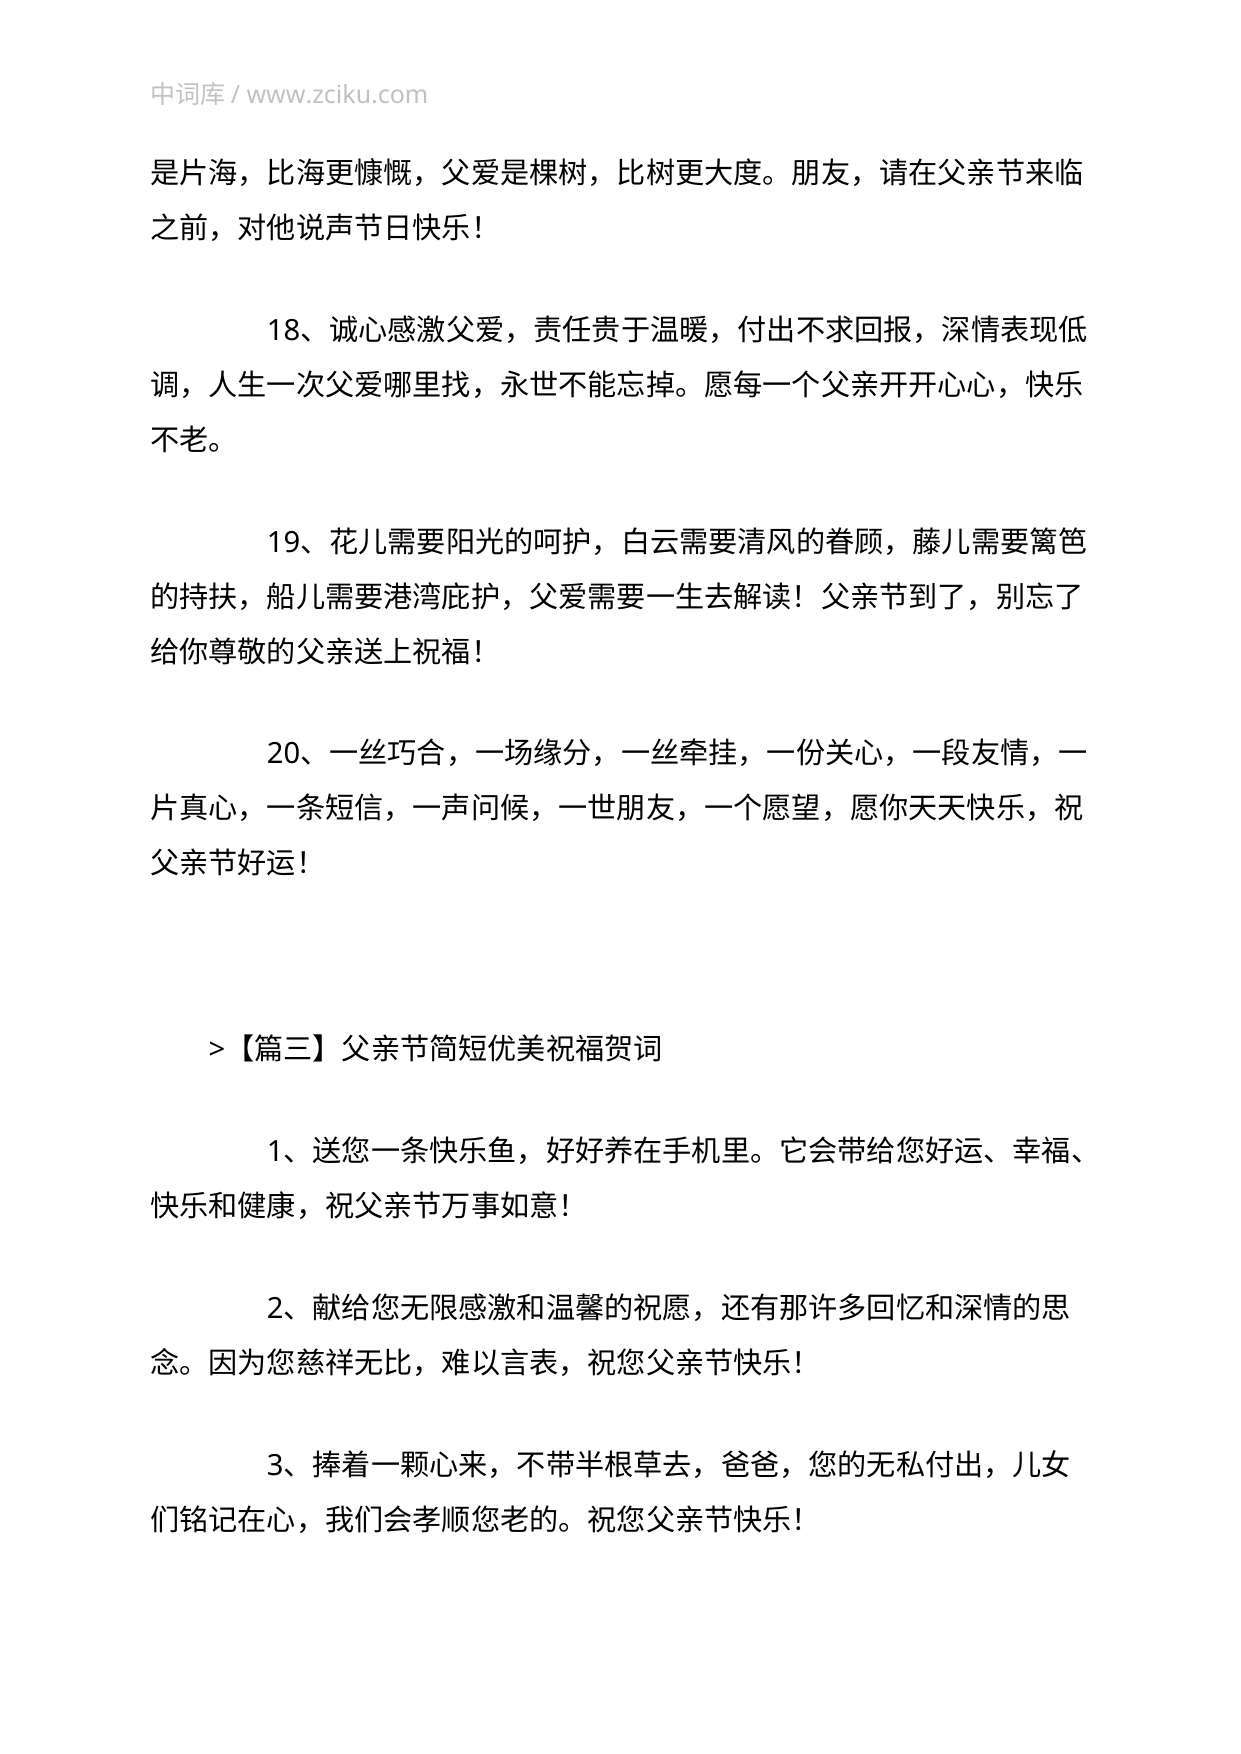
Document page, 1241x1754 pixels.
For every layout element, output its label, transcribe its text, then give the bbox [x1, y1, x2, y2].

text 1、送您一条快乐鱼，好好养在手机里。它会带给您好运、幸福、快乐和健康，祝父亲节万事如意！ [150, 1128, 1090, 1225]
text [150, 150, 1090, 247]
text 3、捧着一颗心来，不带半根草去，爸爸，您的无私付出，儿女们铭记在心，我们会孝顺您老的。祝您父亲节快乐！ [150, 1441, 1090, 1539]
text 19、花儿需要阳光的呵护，白云需要清风的眷顾，藤儿需要篱笆的持扶，船儿需要港湾庇护，父爱需要一生去解读！父亲节到了，别忘了给你尊敬的父亲送上祝福！ [150, 518, 1090, 671]
text 2、献给您无限感激和温馨的祝愿，还有那许多回忆和深情的思念。因为您慈祥无比，难以言表，祝您父亲节快乐！ [150, 1284, 1090, 1382]
text 20、一丝巧合，一场缘分，一丝牵挂，一份关心，一段友情，一片真心，一条短信，一声问候，一世朋友，一个愿望，愿你天天快乐，祝父亲节好运！ [150, 730, 1090, 882]
text >【篇三】父亲节简短优美祝福贺词 [150, 1026, 1090, 1068]
text 18、诚心感激父爱，责任贵于温暖，付出不求回报，深情表现低调，人生一次父爱哪里找，永世不能忘掉。愿每一个父亲开开心心，快乐不老。 [150, 307, 1090, 459]
